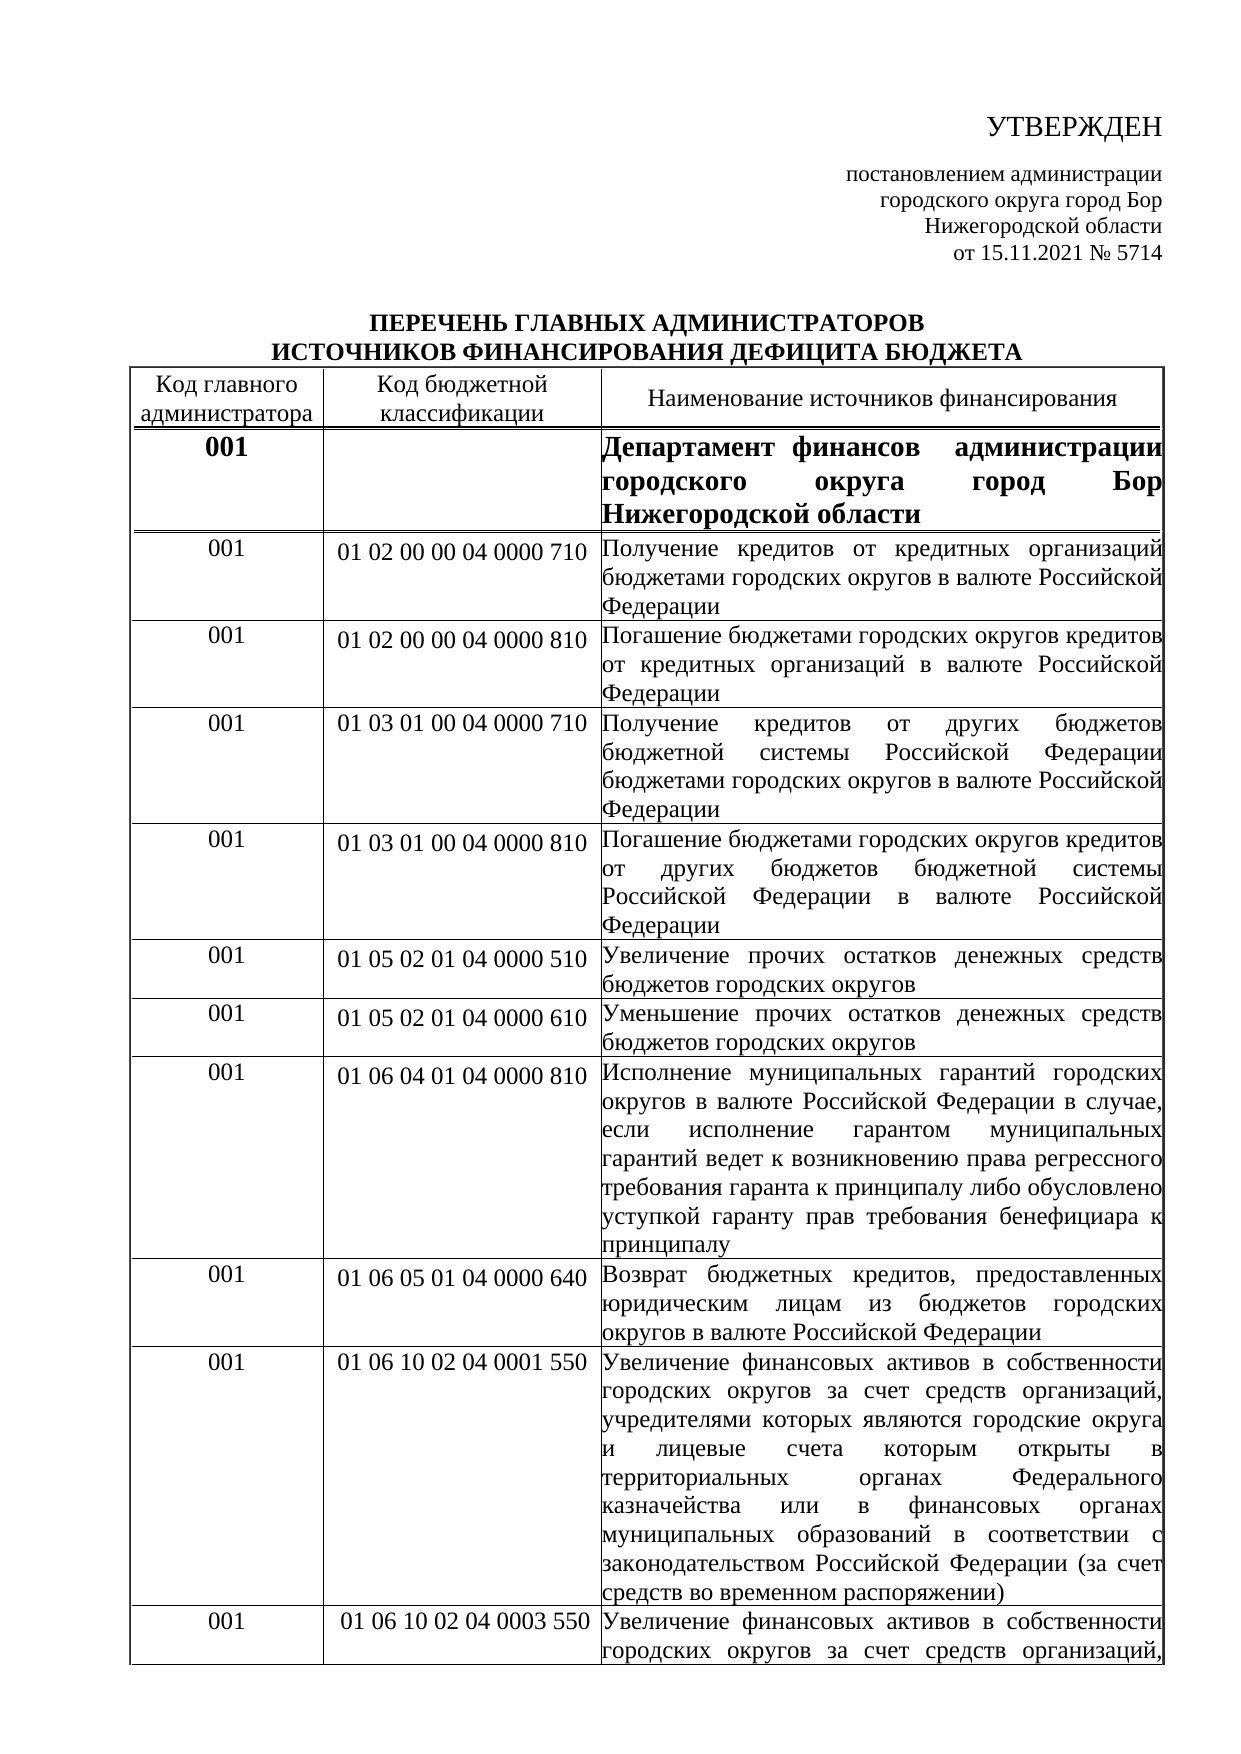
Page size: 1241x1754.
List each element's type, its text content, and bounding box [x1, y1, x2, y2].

table_cell 01 02 00 00 04 0000 710 [324, 533, 601, 619]
title от 15.11.2021 № 5714 [150, 239, 1162, 265]
table_cell Получение кредитов от других бюджетов бюджетной системы Российской Федерации бюджетами городских округов в валюте Российской Федерации [602, 708, 1162, 823]
table_header Код бюджетной классификации [324, 369, 601, 426]
text Нижегородской области [150, 212, 1162, 239]
table_cell [324, 430, 601, 530]
table_cell Увеличение финансовых активов в собственности городских округов за счет средств организаций, учредителями которых являются городские округа и лицевые счета которым открыты в территориальных органах Федерального казначейства или в финансовых органах муниципальных образований в соответствии с законодательством Российской Федерации (за счет средств во временном распоряжении) [602, 1347, 1162, 1605]
table_cell 001 [132, 1347, 323, 1605]
table_header Наименование источников финансирования [602, 369, 1162, 426]
table_cell Исполнение муниципальных гарантий городских округов в валюте Российской Федерации в случае, если исполнение гарантом муниципальных гарантий ведет к возникновению права регрессного требования гаранта к принципалу либо обусловлено уступкой гаранту прав требования бенефициара к принципалу [602, 1057, 1162, 1258]
table_cell Департамент финансов администрации городского округа город Бор Нижегородской области [602, 426, 1162, 530]
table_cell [324, 1606, 601, 1664]
text постановлением администрации [150, 160, 1162, 186]
text городского округа город Бор [150, 186, 1162, 212]
table_cell 01 03 01 00 04 0000 710 [324, 708, 601, 823]
text УТВЕРЖДЕН [150, 109, 1162, 143]
table_cell 001 [132, 824, 323, 939]
table_header Код главного администратора [132, 369, 323, 426]
table_cell 001 [132, 708, 323, 823]
table_cell 001 [132, 1606, 323, 1664]
table_cell 01 06 04 01 04 0000 810 [324, 1057, 601, 1258]
table_cell 01 02 00 00 04 0000 810 [324, 621, 601, 707]
table_cell Погашение бюджетами городских округов кредитов от кредитных организаций в валюте Российской Федерации [602, 621, 1162, 707]
table_cell 001 [132, 1259, 323, 1346]
table_cell 001 [132, 940, 323, 997]
table_cell 01 06 05 01 04 0000 640 [324, 1259, 601, 1346]
table_cell 01 05 02 01 04 0000 510 [324, 940, 601, 997]
table_cell Увеличение прочих остатков денежных средств бюджетов городских округов [602, 940, 1162, 997]
table_cell 001 [132, 1057, 323, 1258]
table_cell Возврат бюджетных кредитов, предоставленных юридическим лицам из бюджетов городских округов в валюте Российской Федерации [602, 1259, 1162, 1346]
title ПЕРЕЧЕНЬ ГЛАВНЫХ АДМИНИСТРАТОРОВ [150, 308, 1144, 337]
table_cell Получение кредитов от кредитных организаций бюджетами городских округов в валюте Российской Федерации [602, 530, 1163, 619]
table_cell 01 06 10 02 04 0001 550 [324, 1347, 601, 1605]
table_cell Уменьшение прочих остатков денежных средств бюджетов городских округов [602, 999, 1162, 1056]
table_cell 001 [132, 999, 323, 1056]
table_cell 01 03 01 00 04 0000 810 [324, 824, 601, 939]
title ИСТОЧНИКОВ ФИНАНСИРОВАНИЯ ДЕФИЦИТА БЮДЖЕТА [150, 337, 1144, 366]
table_cell 001 [132, 426, 323, 530]
table_cell 001 [131, 530, 323, 619]
table_cell Погашение бюджетами городских округов кредитов от других бюджетов бюджетной системы Российской Федерации в валюте Российской Федерации [602, 824, 1162, 939]
table_cell 001 [132, 621, 323, 707]
table_cell 01 05 02 01 04 0000 610 [324, 999, 601, 1056]
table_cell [602, 1606, 1162, 1664]
